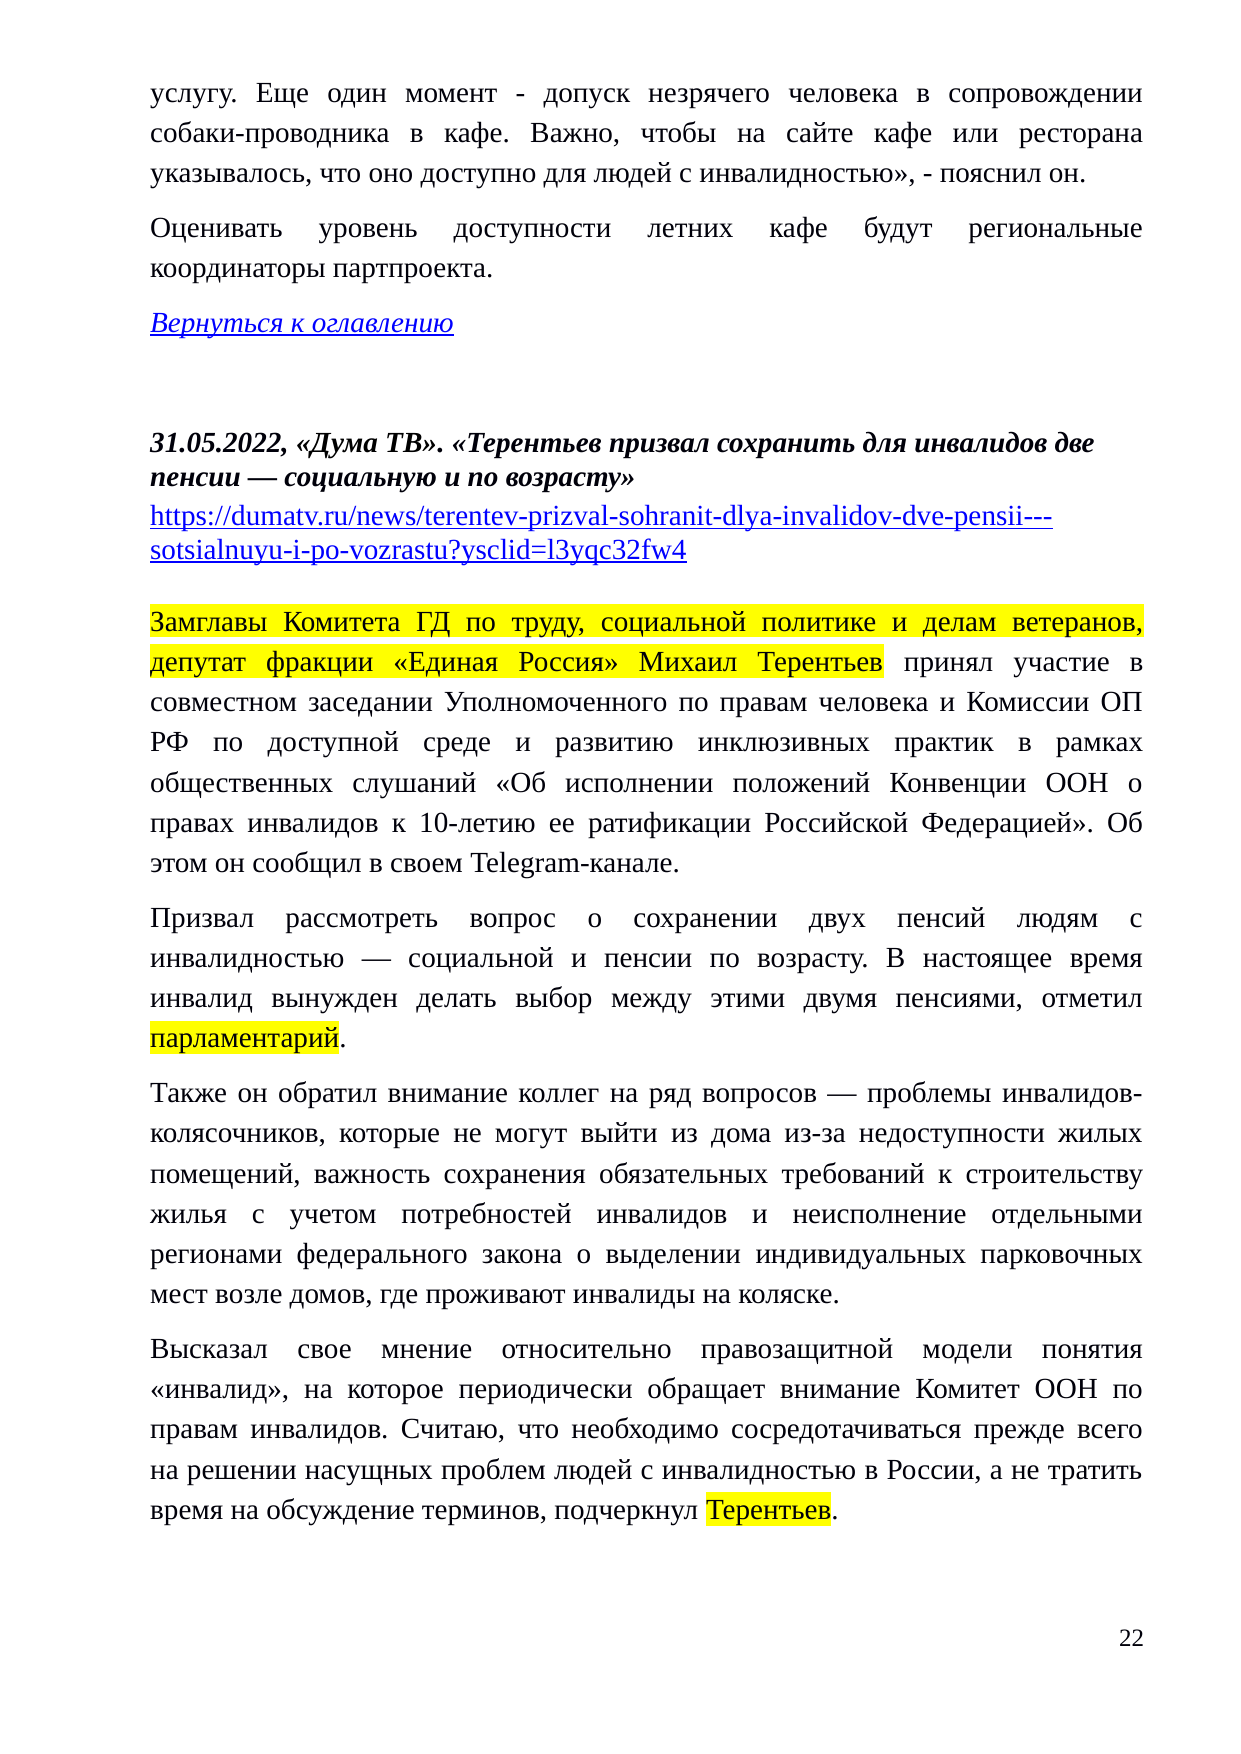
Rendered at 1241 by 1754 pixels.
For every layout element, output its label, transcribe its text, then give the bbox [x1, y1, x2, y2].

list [150, 75, 1144, 189]
list Оценивать уровень доступности летних кафе будут региональные координаторы партпроекта. [150, 210, 1144, 284]
text https://dumatv.ru/news/terentev-prizval-sohranit-dlya-invalidov-dve-pensii---sotsialnuyu-i-po-vozrastu?ysclid=l3yqc32fw4 [150, 498, 1144, 566]
subtitle 31.05.2022, «Дума ТВ». «Терентьев призвал сохранить для инвалидов две пенсии — социальную и по возрасту» [150, 425, 1144, 492]
list Замглавы Комитета ГД по труду, социальной политике и делам ветеранов, депутат фракции «Единая Россия» Михаил Терентьев принял участие в совместном заседании Уполномоченного по правам человека и Комиссии ОП РФ по доступной среде и развитию инклюзивных практик в рамках общественных слушаний «Об исполнении положений Конвенции ООН о правах инвалидов к 10-летию ее ратификации Российской Федерацией». Об этом он сообщил в своем Telegram-канале. [150, 637, 1144, 879]
list Также он обратил внимание коллег на ряд вопросов — проблемы инвалидов-колясочников, которые не могут выйти из дома из-за недоступности жилых помещений, важность сохранения обязательных требований к строительству жилья с учетом потребностей инвалидов и неисполнение отдельными регионами федерального закона о выделении индивидуальных парковочных мест возле домов, где проживают инвалиды на коляске. [150, 1075, 1144, 1310]
text Вернуться к оглавлению [150, 305, 1144, 339]
list Высказал свое мнение относительно правозащитной модели понятия «инвалид», на которое периодически обращает внимание Комитет ООН по правам инвалидов. Считаю, что необходимо сосредотачиваться прежде всего на решении насущных проблем людей с инвалидностью в России, а не тратить время на обсуждение терминов, подчеркнул Терентьев. [150, 1331, 1144, 1526]
list Призвал рассмотреть вопрос о сохранении двух пенсий людям с инвалидностью — социальной и пенсии по возрасту. В настоящее время инвалид вынужден делать выбор между этими двумя пенсиями, отметил парламентарий. [150, 900, 1144, 1054]
